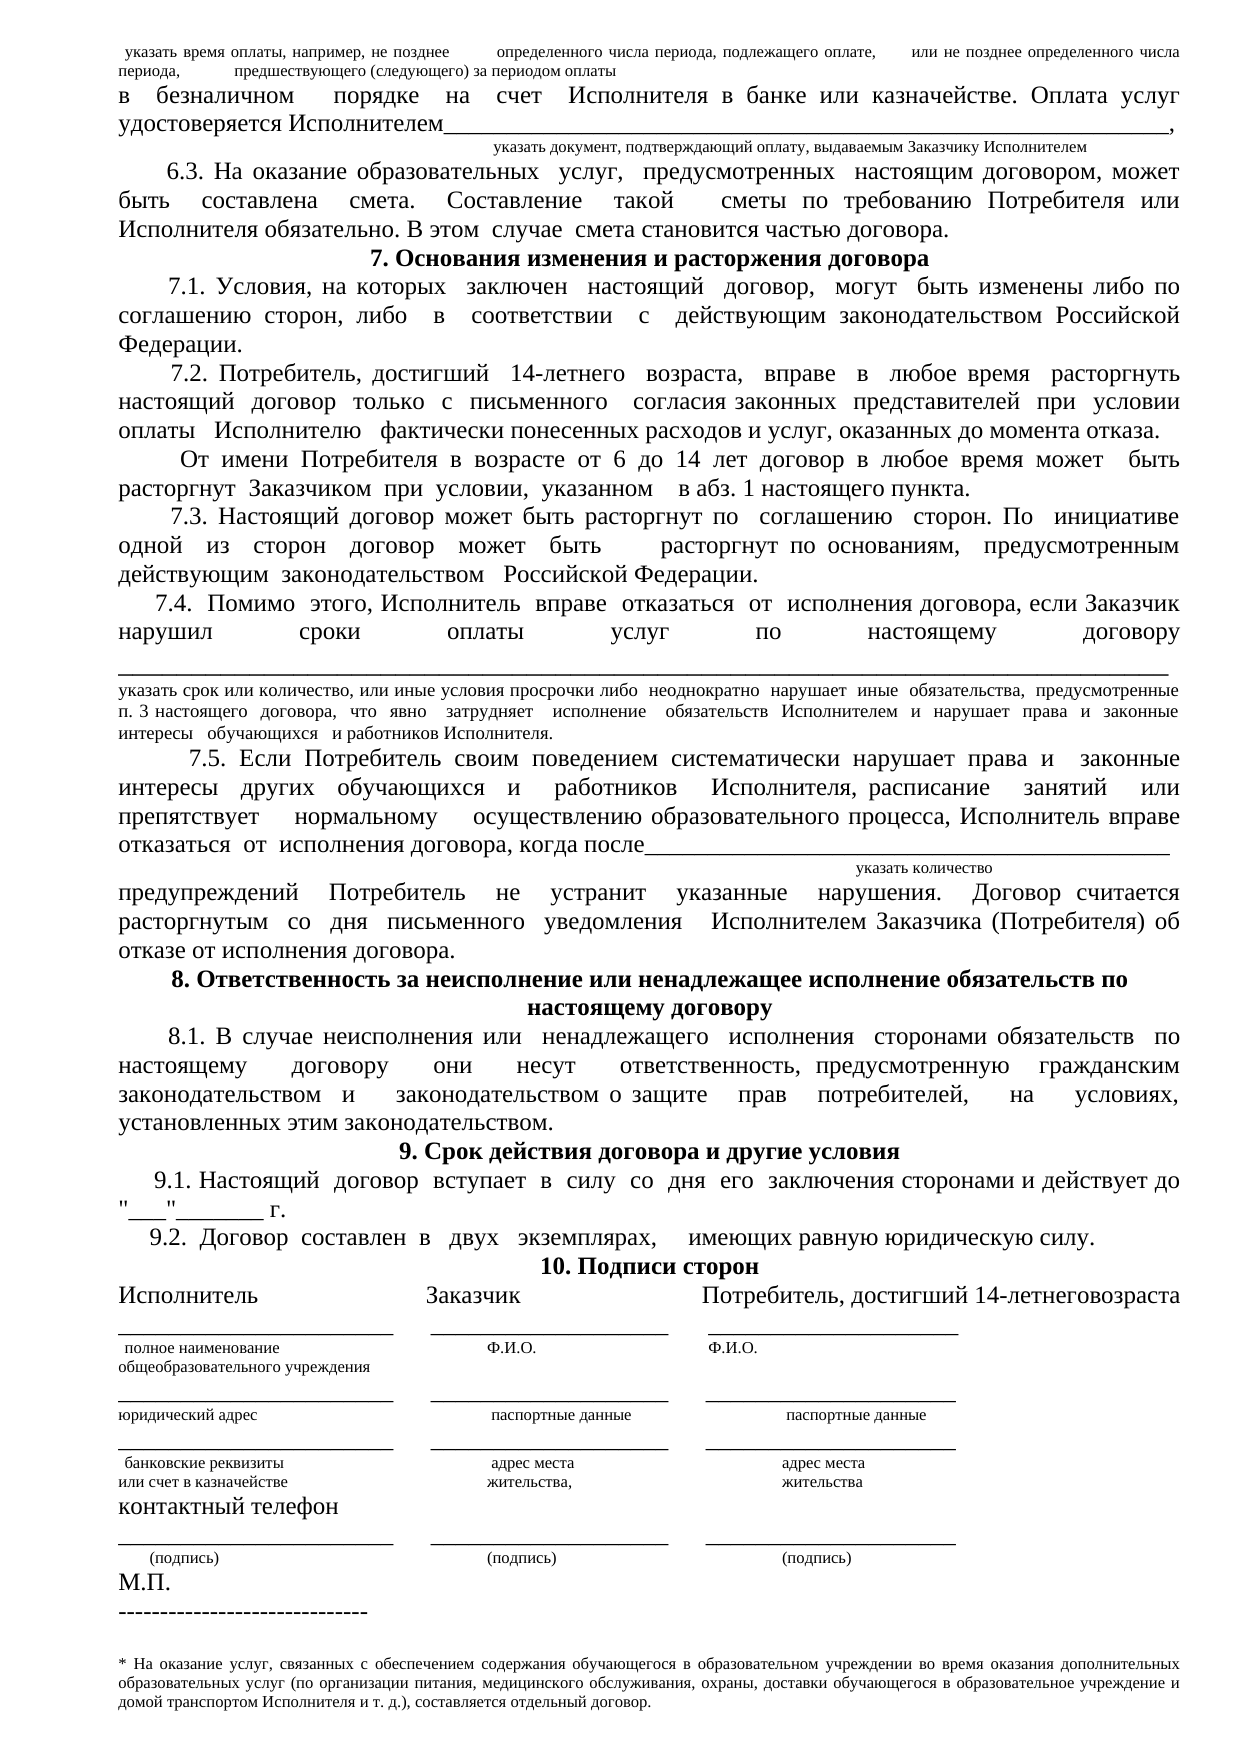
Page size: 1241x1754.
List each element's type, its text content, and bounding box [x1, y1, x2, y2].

text указать время оплаты, например, не позднее определенного числа периода, подлежащего оплате, или не позднее определенного числа периода, предшествующего (следующего) за периодом оплаты [118, 41, 1181, 80]
text указать количество [118, 858, 1181, 877]
text указать срок или количество, или иные условия просрочки либо неоднократно нарушает иные обязательства, предусмотренные п. 3 настоящего договора, что явно затрудняет исполнение обязательств Исполнителем и нарушает права и законные интересы обучающихся и работников Исполнителя. [118, 679, 1181, 743]
text банковские реквизиты адрес места адрес места [118, 1452, 1181, 1472]
text М.П. [118, 1567, 1181, 1596]
text 9.2. Договор составлен в двух экземплярах, имеющих равную юридическую силу. [118, 1222, 1181, 1251]
text 7.2. Потребитель, достигший 14-летнего возраста, вправе в любое время расторгнуть настоящий договор только с письменного согласия законных представителей при условии оплаты Исполнителю фактически понесенных расходов и услуг, оказанных до момента отказа. [118, 358, 1181, 444]
text * На оказание услуг, связанных с обеспечением содержания обучающегося в образовательном учреждении во время оказания дополнительных образовательных услуг (по организации питания, медицинского обслуживания, охраны, доставки обучающегося в образовательное учреждение и домой транспортом Исполнителя и т. д.), составляется отдельный договор. [118, 1654, 1181, 1711]
text 7.1. Условия, на которых заключен настоящий договор, могут быть изменены либо по соглашению сторон, либо в соответствии с действующим законодательством Российской Федерации. [118, 271, 1181, 358]
text Исполнитель Заказчик Потребитель, достигший 14-летнеговозраста [118, 1280, 1181, 1309]
text 7.5. Если Потребитель своим поведением систематически нарушает права и законные интересы других обучающихся и работников Исполнителя, расписание занятий или препятствует нормальному осуществлению образовательного процесса, Исполнитель вправе отказаться от исполнения договора, когда после__________________________________________ [118, 743, 1181, 858]
text ______________________ ___________________ ____________________ [118, 1376, 1181, 1404]
text ______________________ ___________________ ____________________ [118, 1519, 1181, 1548]
text общеобразовательного учреждения [118, 1357, 1181, 1376]
text в безналичном порядке на счет Исполнителя в банке или казначействе. Оплата услуг удостоверяется Исполнителем__________________________________________________________, [118, 80, 1181, 137]
text 8.1. В случае неисполнения или ненадлежащего исполнения сторонами обязательств по настоящему договору они несут ответственность, предусмотренную гражданским законодательством и законодательством о защите прав потребителей, на условиях, установленных этим законодательством. [118, 1021, 1181, 1136]
text ______________________ ___________________ ____________________ [118, 1424, 1181, 1452]
text 7.4. Помимо этого, Исполнитель вправе отказаться от исполнения договора, если Заказчик нарушил сроки оплаты услуг по настоящему договору ________________________________________________________________________ [118, 588, 1181, 679]
text (подпись) (подпись) (подпись) [118, 1548, 1181, 1567]
text ______________________ ___________________ ____________________ [118, 1309, 1181, 1337]
text контактный телефон [118, 1491, 1181, 1519]
text предупреждений Потребитель не устранит указанные нарушения. Договор считается расторгнутым со дня письменного уведомления Исполнителем Заказчика (Потребителя) об отказе от исполнения договора. [118, 877, 1181, 964]
text или счет в казначействе жительства, жительства [118, 1472, 1181, 1491]
text 9. Срок действия договора и другие условия [118, 1136, 1181, 1165]
text юридический адрес паспортные данные паспортные данные [118, 1404, 1181, 1424]
text 6.3. На оказание образовательных услуг, предусмотренных настоящим договором, может быть составлена смета. Составление такой сметы по требованию Потребителя или Исполнителя обязательно. В этом случае смета становится частью договора. [118, 156, 1181, 243]
text 9.1. Настоящий договор вступает в силу со дня его заключения сторонами и действует до "___"_______ г. [118, 1165, 1181, 1222]
text ------------------------------ [118, 1596, 1181, 1625]
text От имени Потребителя в возрасте от 6 до 14 лет договор в любое время может быть расторгнут Заказчиком при условии, указанном в абз. 1 настоящего пункта. [118, 444, 1181, 501]
text полное наименование Ф.И.О. Ф.И.О. [118, 1337, 1181, 1357]
text указать документ, подтверждающий оплату, выдаваемым Заказчику Исполнителем [118, 137, 1181, 156]
text 10. Подписи сторон [118, 1251, 1181, 1280]
text 7.3. Настоящий договор может быть расторгнут по соглашению сторон. По инициативе одной из сторон договор может быть расторгнут по основаниям, предусмотренным действующим законодательством Российской Федерации. [118, 501, 1181, 588]
text 8. Ответственность за неисполнение или ненадлежащее исполнение обязательств по настоящему договору [118, 964, 1181, 1021]
text 7. Основания изменения и расторжения договора [118, 243, 1181, 271]
